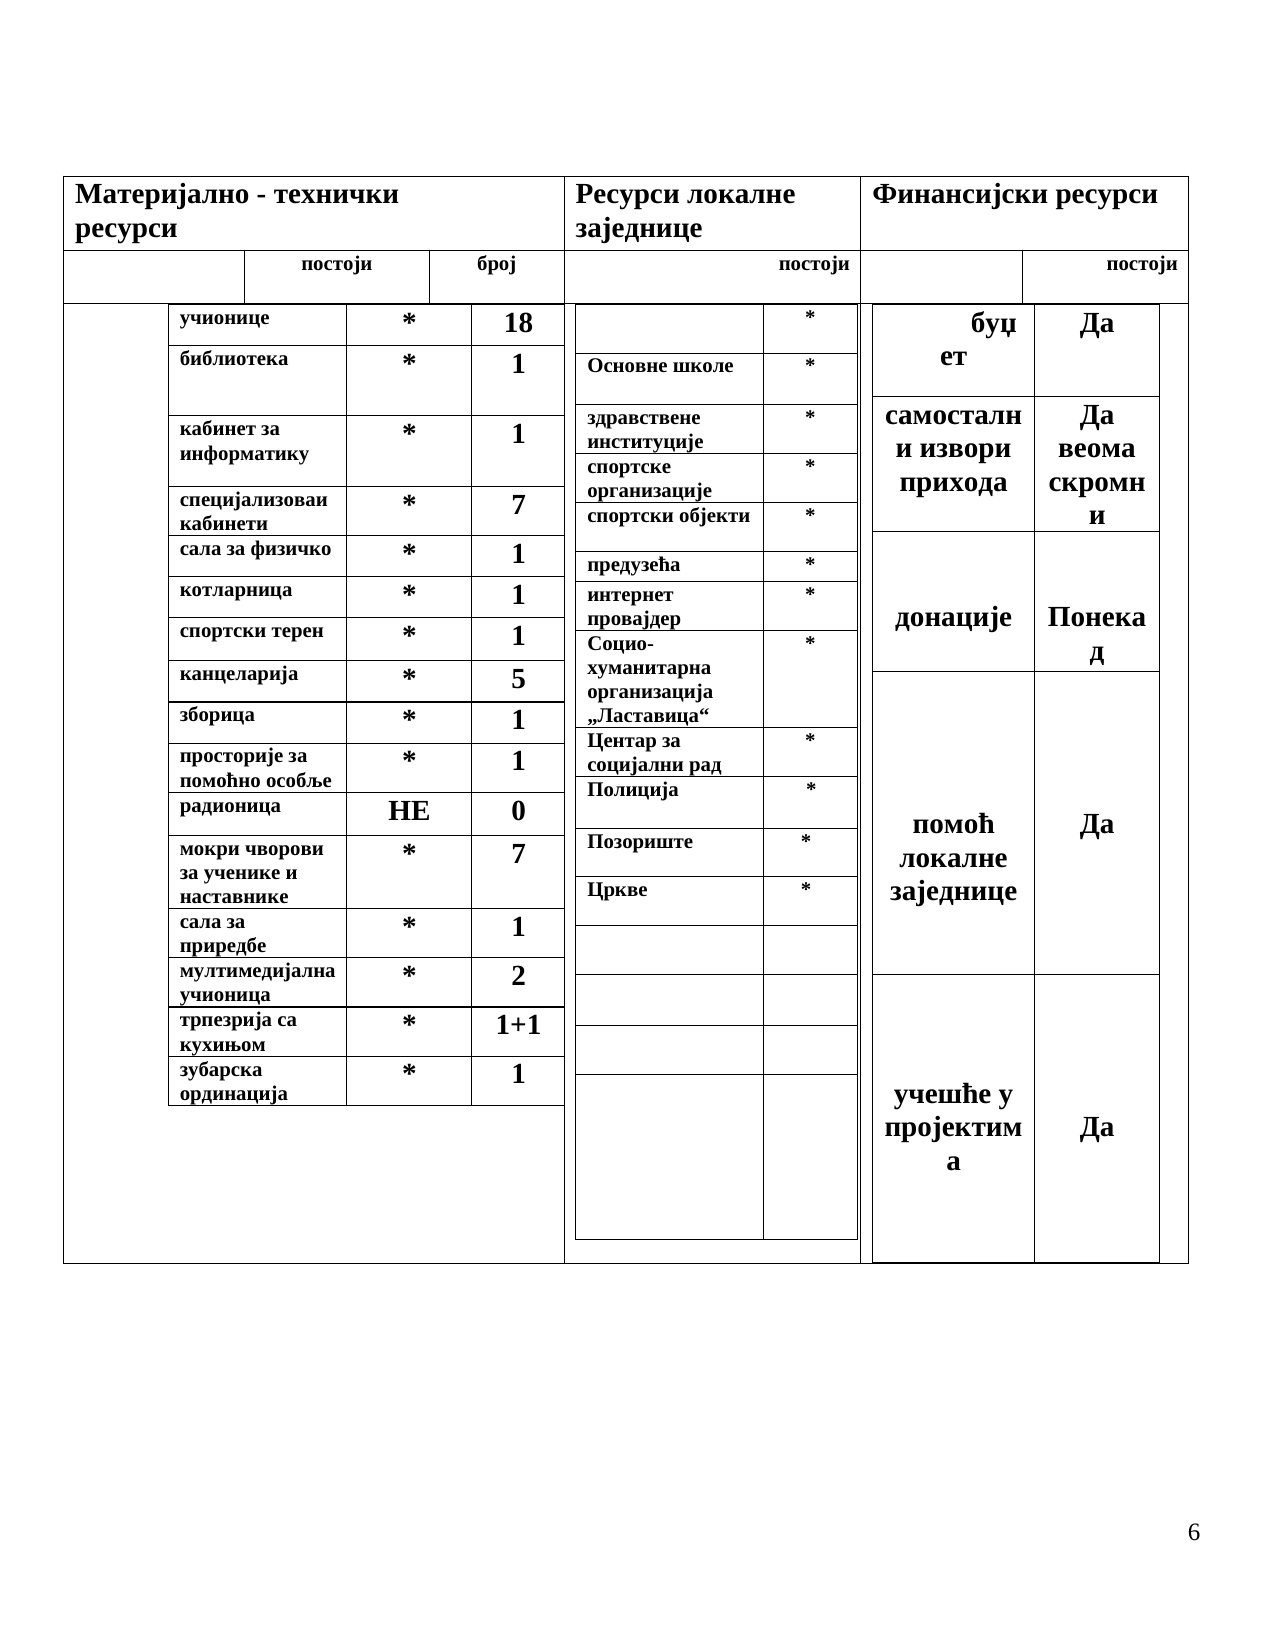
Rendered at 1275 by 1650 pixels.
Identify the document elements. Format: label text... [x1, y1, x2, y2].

table_header Ресурси локалне заједнице [565, 177, 860, 249]
table_cell [861, 304, 872, 1263]
table_cell [873, 397, 1034, 531]
table_cell [873, 305, 1034, 396]
table_cell постоји [245, 251, 429, 303]
table_cell [1035, 305, 1159, 396]
table_cell [1035, 975, 1159, 1262]
table_cell [1160, 304, 1188, 1263]
table_cell [1035, 672, 1159, 974]
table_cell [1035, 397, 1159, 531]
table_cell постоји [1023, 251, 1188, 303]
table_cell [873, 975, 1034, 1262]
table_header Maтеријално - технички ресурси [64, 177, 564, 249]
table_cell број [430, 251, 564, 303]
table_cell [1035, 532, 1159, 671]
table_cell [64, 251, 244, 303]
table_cell [565, 304, 860, 1263]
table_cell постоји [565, 251, 860, 303]
table_header Финансијски ресурси [861, 177, 1188, 249]
table_cell [873, 532, 1034, 671]
table_cell [64, 304, 564, 1263]
table_cell [873, 672, 1034, 974]
table_cell [861, 251, 1022, 303]
